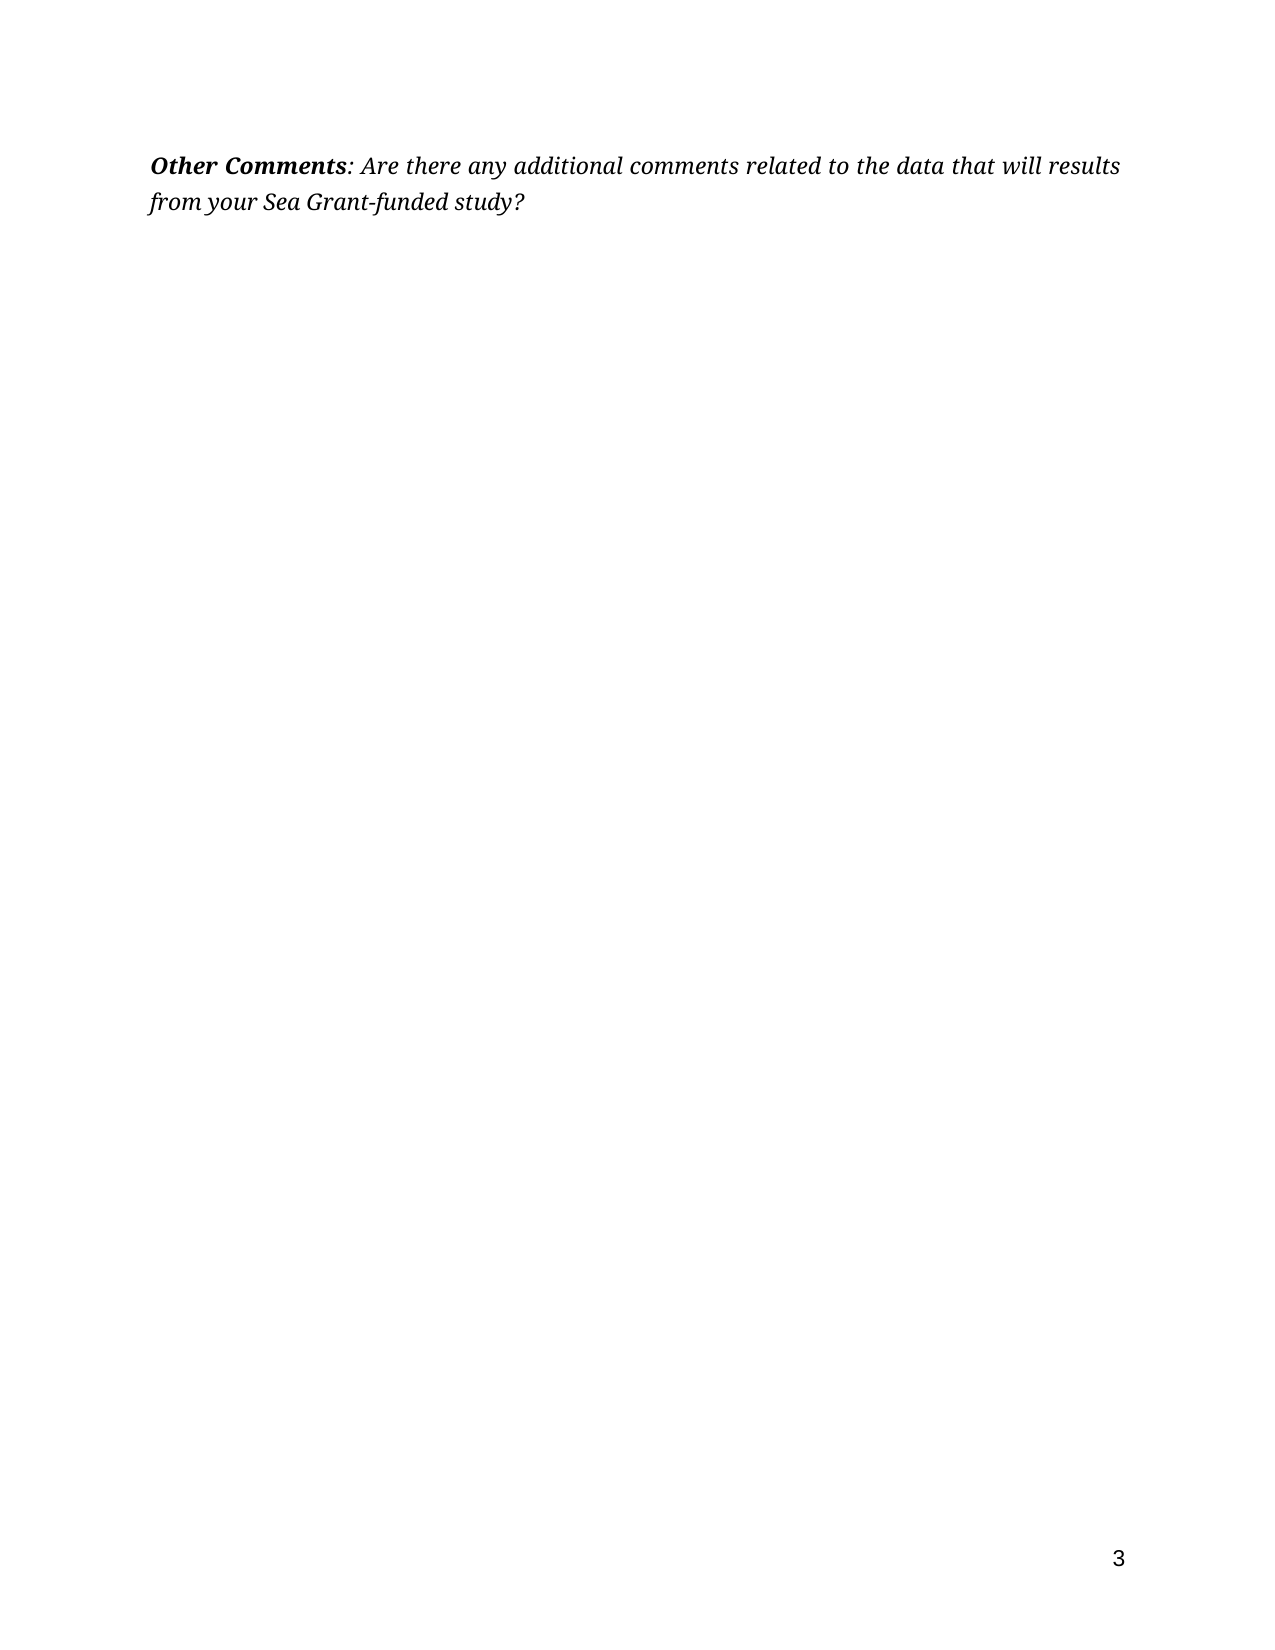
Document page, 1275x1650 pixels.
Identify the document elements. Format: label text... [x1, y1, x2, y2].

text Other Comments: Are there any additional comments related to the data that will results from your Sea Grant-funded study? [150, 150, 1125, 217]
